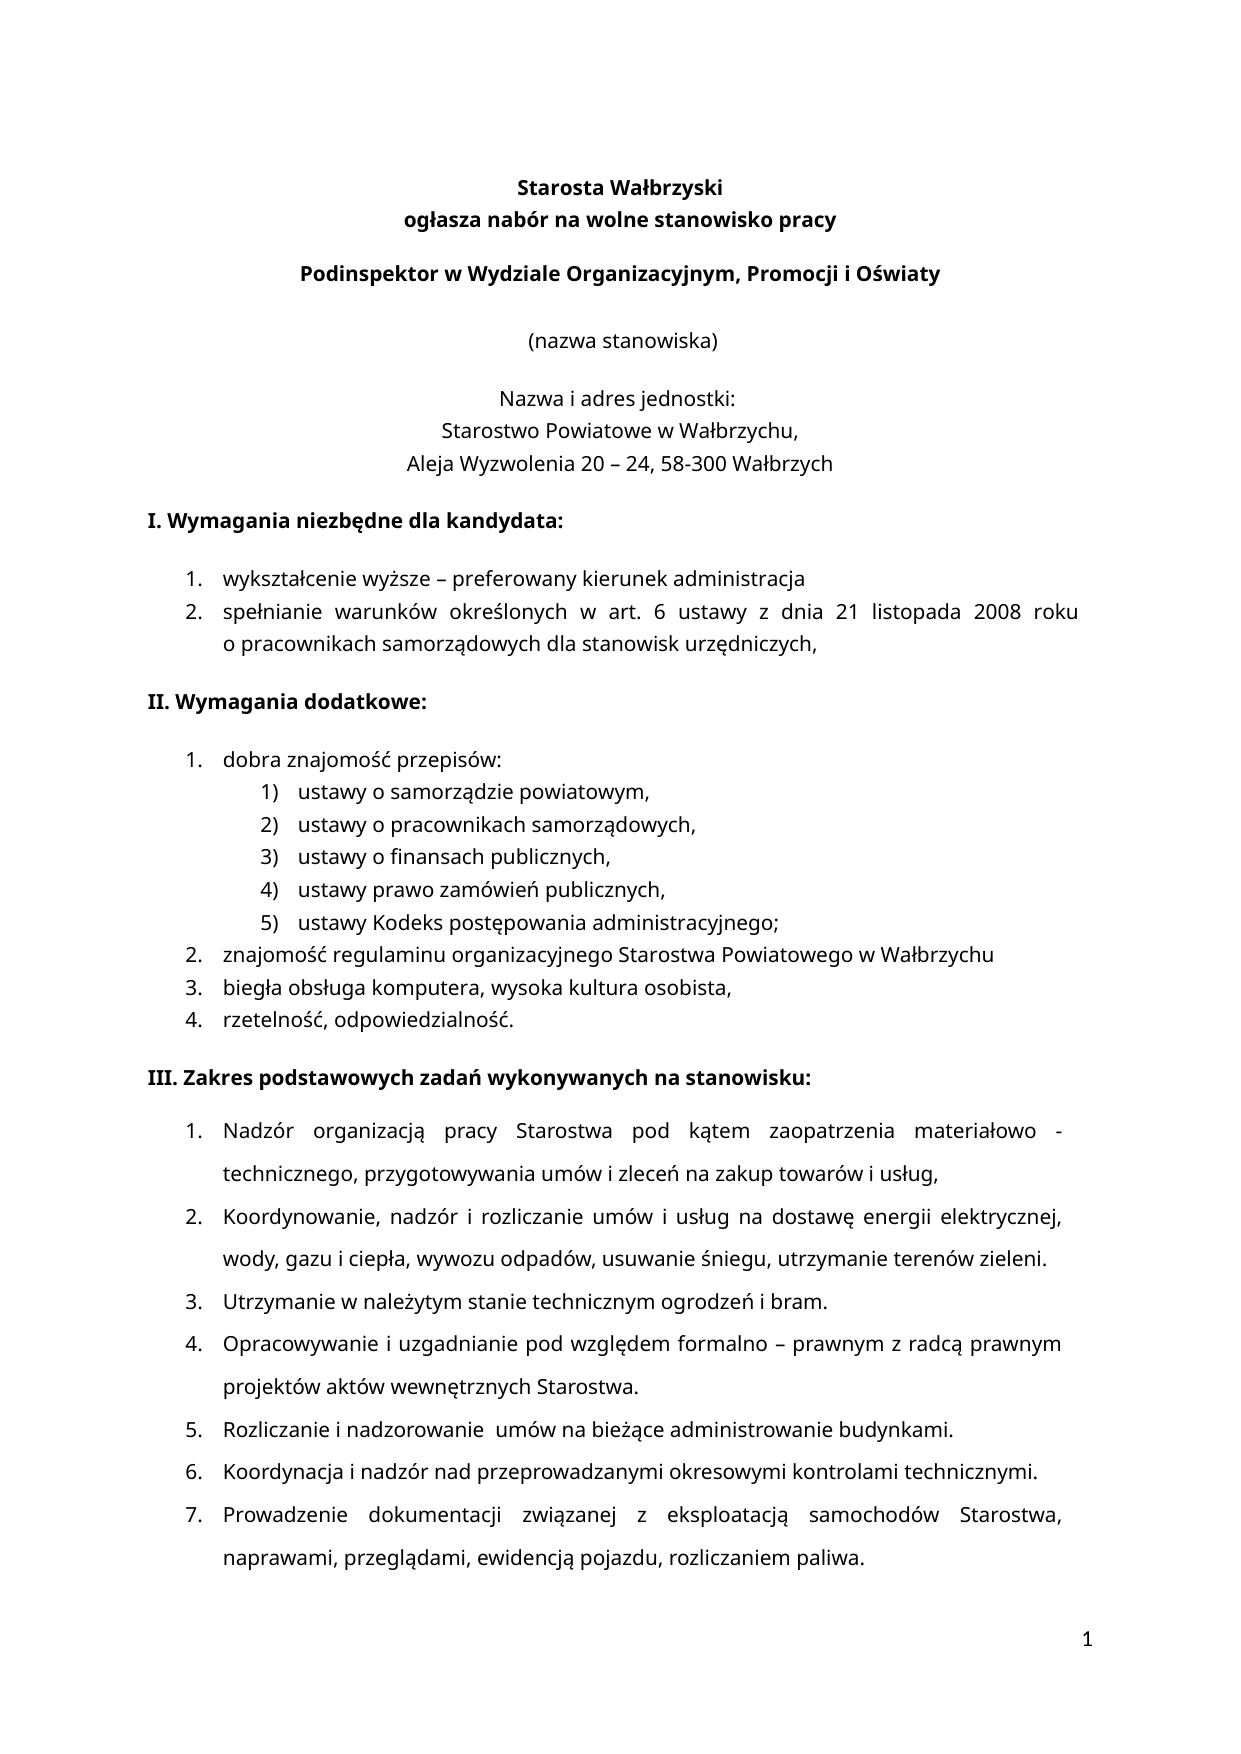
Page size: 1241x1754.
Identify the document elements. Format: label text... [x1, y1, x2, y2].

list biegła obsługa komputera, wysoka kultura osobista, [185, 973, 1093, 1001]
list rzetelność, odpowiedzialność. [185, 1006, 1093, 1034]
list wykształcenie wyższe – preferowany kierunek administracja [185, 564, 1093, 593]
text II. Wymagania dodatkowe: [148, 687, 1093, 716]
list Utrzymanie w należytym stanie technicznym ogrodzeń i bram. [185, 1287, 1063, 1315]
text Nazwa i adres jednostki: Starostwo Powiatowe w Wałbrzychu, Aleja Wyzwolenia 20 – 24, 58-300 Wałbrzych [148, 384, 1093, 477]
list Koordynowanie, nadzór i rozliczanie umów i usług na dostawę energii elektrycznej, wody, gazu i ciepła, wywozu odpadów, usuwanie śniegu, utrzymanie terenów zieleni. [185, 1202, 1063, 1273]
list Koordynacja i nadzór nad przeprowadzanymi okresowymi kontrolami technicznymi. [185, 1457, 1063, 1486]
text Podinspektor w Wydziale Organizacyjnym, Promocji i Oświaty [148, 259, 1093, 287]
list dobra znajomość przepisów: [185, 745, 1093, 773]
text III. Zakres podstawowych zadań wykonywanych na stanowisku: [148, 1063, 1093, 1092]
list znajomość regulaminu organizacyjnego Starostwa Powiatowego w Wałbrzychu [185, 940, 1093, 969]
list Nadzór organizacją pracy Starostwa pod kątem zaopatrzenia materiałowo - technicznego, przygotowywania umów i zleceń na zakup towarów i usług, [185, 1117, 1063, 1188]
list ustawy o finansach publicznych, [260, 842, 1093, 871]
list ustawy o samorządzie powiatowym, [260, 777, 1093, 806]
text Starosta Wałbrzyski ogłasza nabór na wolne stanowisko pracy [148, 173, 1093, 234]
text I. Wymagania niezbędne dla kandydata: [148, 507, 1093, 535]
list ustawy o pracownikach samorządowych, [260, 810, 1093, 838]
list Opracowywanie i uzgadnianie pod względem formalno – prawnym z radcą prawnym projektów aktów wewnętrznych Starostwa. [185, 1329, 1063, 1401]
list Rozliczanie i nadzorowanie umów na bieżące administrowanie budynkami. [185, 1415, 1063, 1443]
list ustawy prawo zamówień publicznych, [260, 875, 1093, 903]
list ustawy Kodeks postępowania administracyjnego; [260, 908, 1093, 936]
list spełnianie warunków określonych w art. 6 ustawy z dnia 21 listopada 2008 roku o pracownikach samorządowych dla stanowisk urzędniczych, [185, 597, 1093, 658]
list Prowadzenie dokumentacji związanej z eksploatacją samochodów Starostwa, naprawami, przeglądami, ewidencją pojazdu, rozliczaniem paliwa. [185, 1500, 1063, 1571]
text (nazwa stanowiska) [148, 326, 1093, 355]
